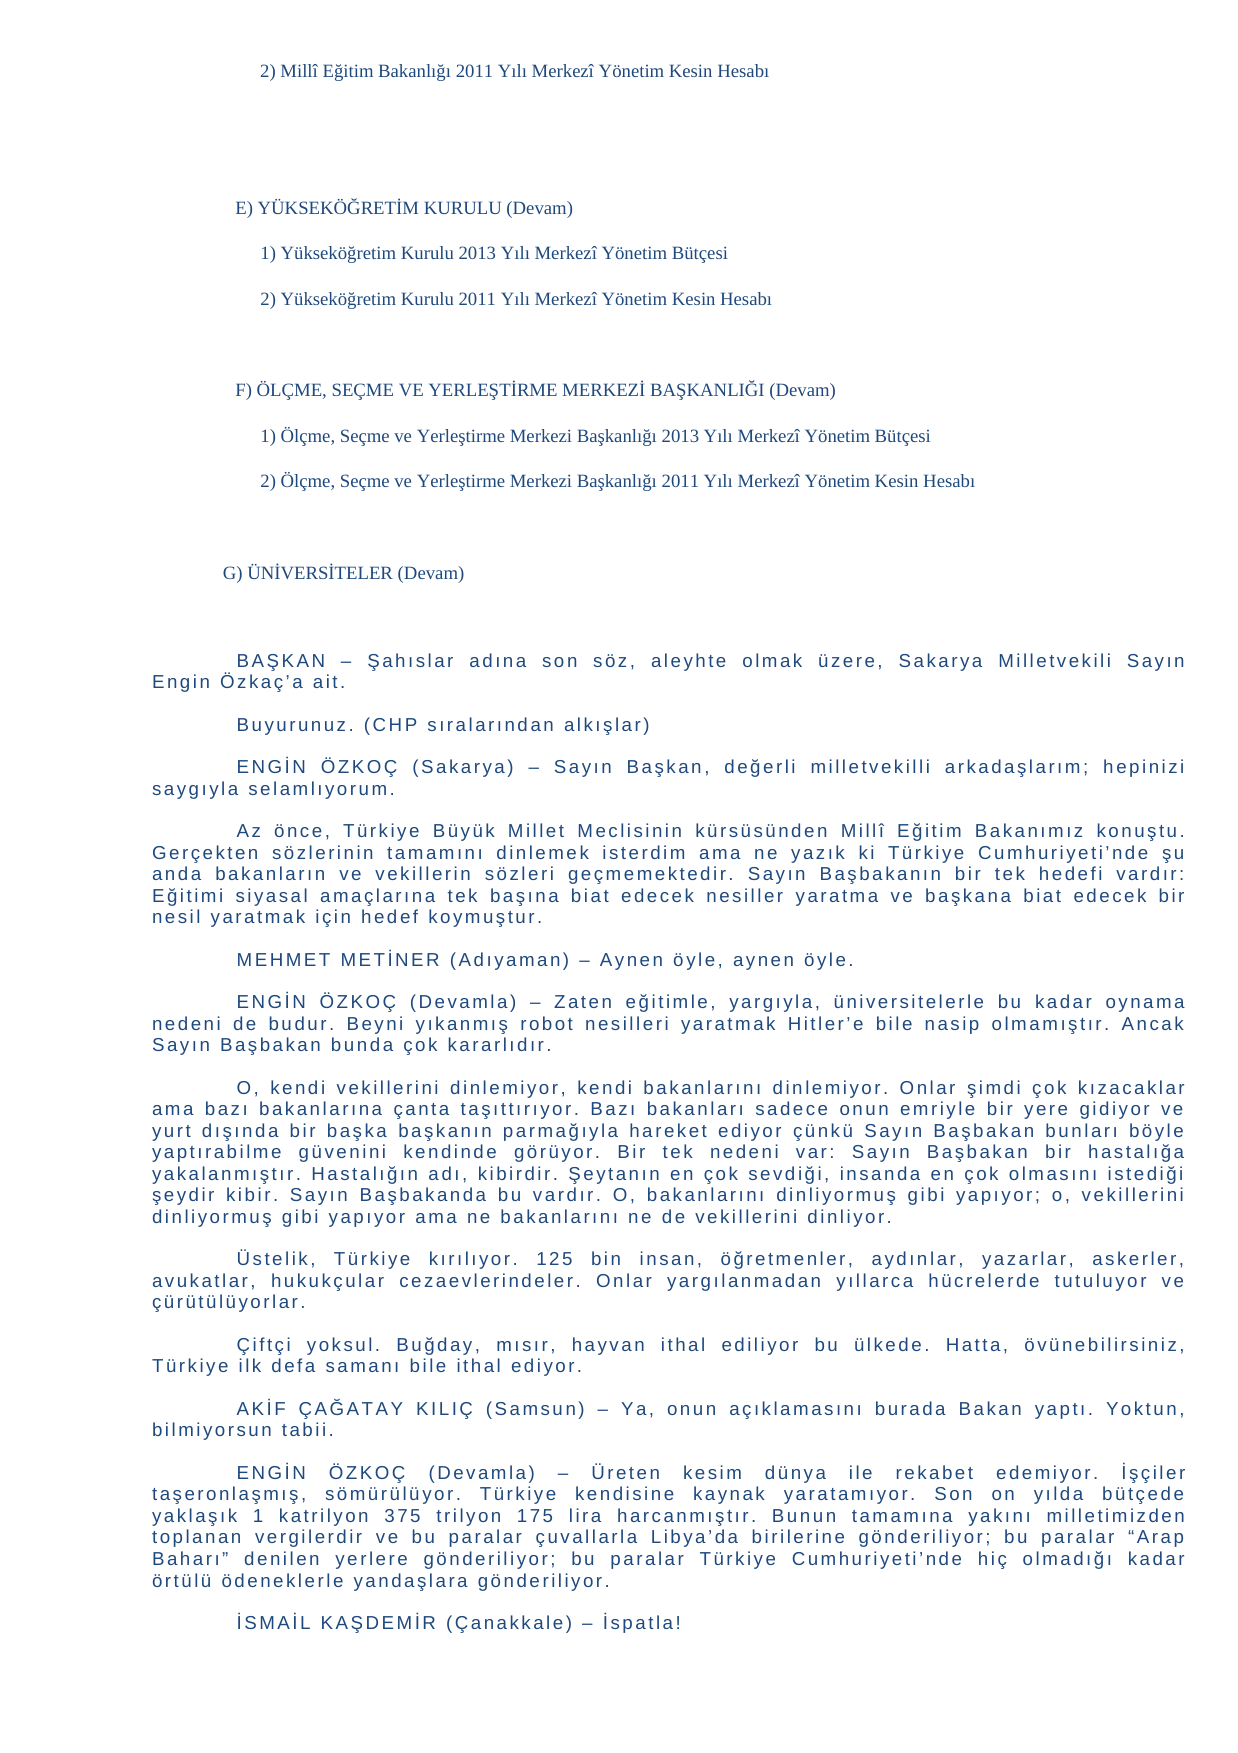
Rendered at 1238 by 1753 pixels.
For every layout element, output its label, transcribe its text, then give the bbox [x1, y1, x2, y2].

text G) ÜNİVERSİTELER (Devam) [223, 562, 1190, 583]
text Az önce, Türkiye Büyük Millet Meclisinin kürsüsünden Millî Eğitim Bakanımız konuştu. Gerçekten sözlerinin tamamını dinlemek isterdim ama ne yazık ki Türkiye Cumhuriyeti’nde şu anda bakanların ve vekillerin sözleri geçmemektedir. Sayın Başbakanın bir tek hedefi vardır: Eğitimi siyasal amaçlarına tek başına biat edecek nesiller yaratma ve başkana biat edecek bir nesil yaratmak için hedef koymuştur. [152, 820, 1186, 928]
text 2) Ölçme, Seçme ve Yerleştirme Merkezi Başkanlığı 2011 Yılı Merkezî Yönetim Kesin Hesabı [260, 470, 1190, 492]
text ENGİN ÖZKOÇ (Devamla) – Üreten kesim dünya ile rekabet edemiyor. İşçiler taşeronlaşmış, sömürülüyor. Türkiye kendisine kaynak yaratamıyor. Son on yılda bütçede yaklaşık 1 katrilyon 375 trilyon 175 lira harcanmıştır. Bunun tamamına yakını milletimizden toplanan vergilerdir ve bu paralar çuvallarla Libya’da birilerine gönderiliyor; bu paralar “Arap Baharı” denilen yerlere gönderiliyor; bu paralar Türkiye Cumhuriyeti’nde hiç olmadığı kadar örtülü ödeneklerle yandaşlara gönderiliyor. [152, 1462, 1186, 1591]
text BAŞKAN – Şahıslar adına son söz, aleyhte olmak üzere, Sakarya Milletvekili Sayın Engin Özkaç’a ait. [152, 649, 1186, 693]
text F) ÖLÇME, SEÇME VE YERLEŞTİRME MERKEZİ BAŞKANLIĞI (Devam) [156, 379, 1184, 401]
text İSMAİL KAŞDEMİR (Çanakkale) – İspatla! [152, 1612, 1186, 1633]
text E) YÜKSEKÖĞRETİM KURULU (Devam) [156, 197, 1184, 218]
text 2) Yükseköğretim Kurulu 2011 Yılı Merkezî Yönetim Kesin Hesabı [260, 288, 1190, 309]
text Üstelik, Türkiye kırılıyor. 125 bin insan, öğretmenler, aydınlar, yazarlar, askerler, avukatlar, hukukçular cezaevlerindeler. Onlar yargılanmadan yıllarca hücrelerde tutuluyor ve çürütülüyorlar. [152, 1248, 1186, 1313]
text 1) Ölçme, Seçme ve Yerleştirme Merkezi Başkanlığı 2013 Yılı Merkezî Yönetim Bütçesi [260, 425, 1190, 446]
text ENGİN ÖZKOÇ (Devamla) – Zaten eğitimle, yargıyla, üniversitelerle bu kadar oynama nedeni de budur. Beyni yıkanmış robot nesilleri yaratmak Hitler’e bile nasip olmamıştır. Ancak Sayın Başbakan bunda çok kararlıdır. [152, 991, 1186, 1056]
text 2) Millî Eğitim Bakanlığı 2011 Yılı Merkezî Yönetim Kesin Hesabı [260, 60, 1190, 81]
text Çiftçi yoksul. Buğday, mısır, hayvan ithal ediliyor bu ülkede. Hatta, övünebilirsiniz, Türkiye ilk defa samanı bile ithal ediyor. [152, 1334, 1186, 1377]
text Buyurunuz. (CHP sıralarından alkışlar) [152, 713, 1186, 735]
text MEHMET METİNER (Adıyaman) – Aynen öyle, aynen öyle. [152, 948, 1186, 970]
text O, kendi vekillerini dinlemiyor, kendi bakanlarını dinlemiyor. Onlar şimdi çok kızacaklar ama bazı bakanlarına çanta taşıttırıyor. Bazı bakanları sadece onun emriyle bir yere gidiyor ve yurt dışında bir başka başkanın parmağıyla hareket ediyor çünkü Sayın Başbakan bunları böyle yaptırabilme güvenini kendinde görüyor. Bir tek nedeni var: Sayın Başbakan bir hastalığa yakalanmıştır. Hastalığın adı, kibirdir. Şeytanın en çok sevdiği, insanda en çok olmasını istediği şeydir kibir. Sayın Başbakanda bu vardır. O, bakanlarını dinliyormuş gibi yapıyor; o, vekillerini dinliyormuş gibi yapıyor ama ne bakanlarını ne de vekillerini dinliyor. [152, 1076, 1186, 1227]
text 1) Yükseköğretim Kurulu 2013 Yılı Merkezî Yönetim Bütçesi [260, 242, 1190, 264]
text ENGİN ÖZKOÇ (Sakarya) – Sayın Başkan, değerli milletvekilli arkadaşlarım; hepinizi saygıyla selamlıyorum. [152, 756, 1186, 799]
text AKİF ÇAĞATAY KILIÇ (Samsun) – Ya, onun açıklamasını burada Bakan yaptı. Yoktun, bilmiyorsun tabii. [152, 1398, 1186, 1441]
